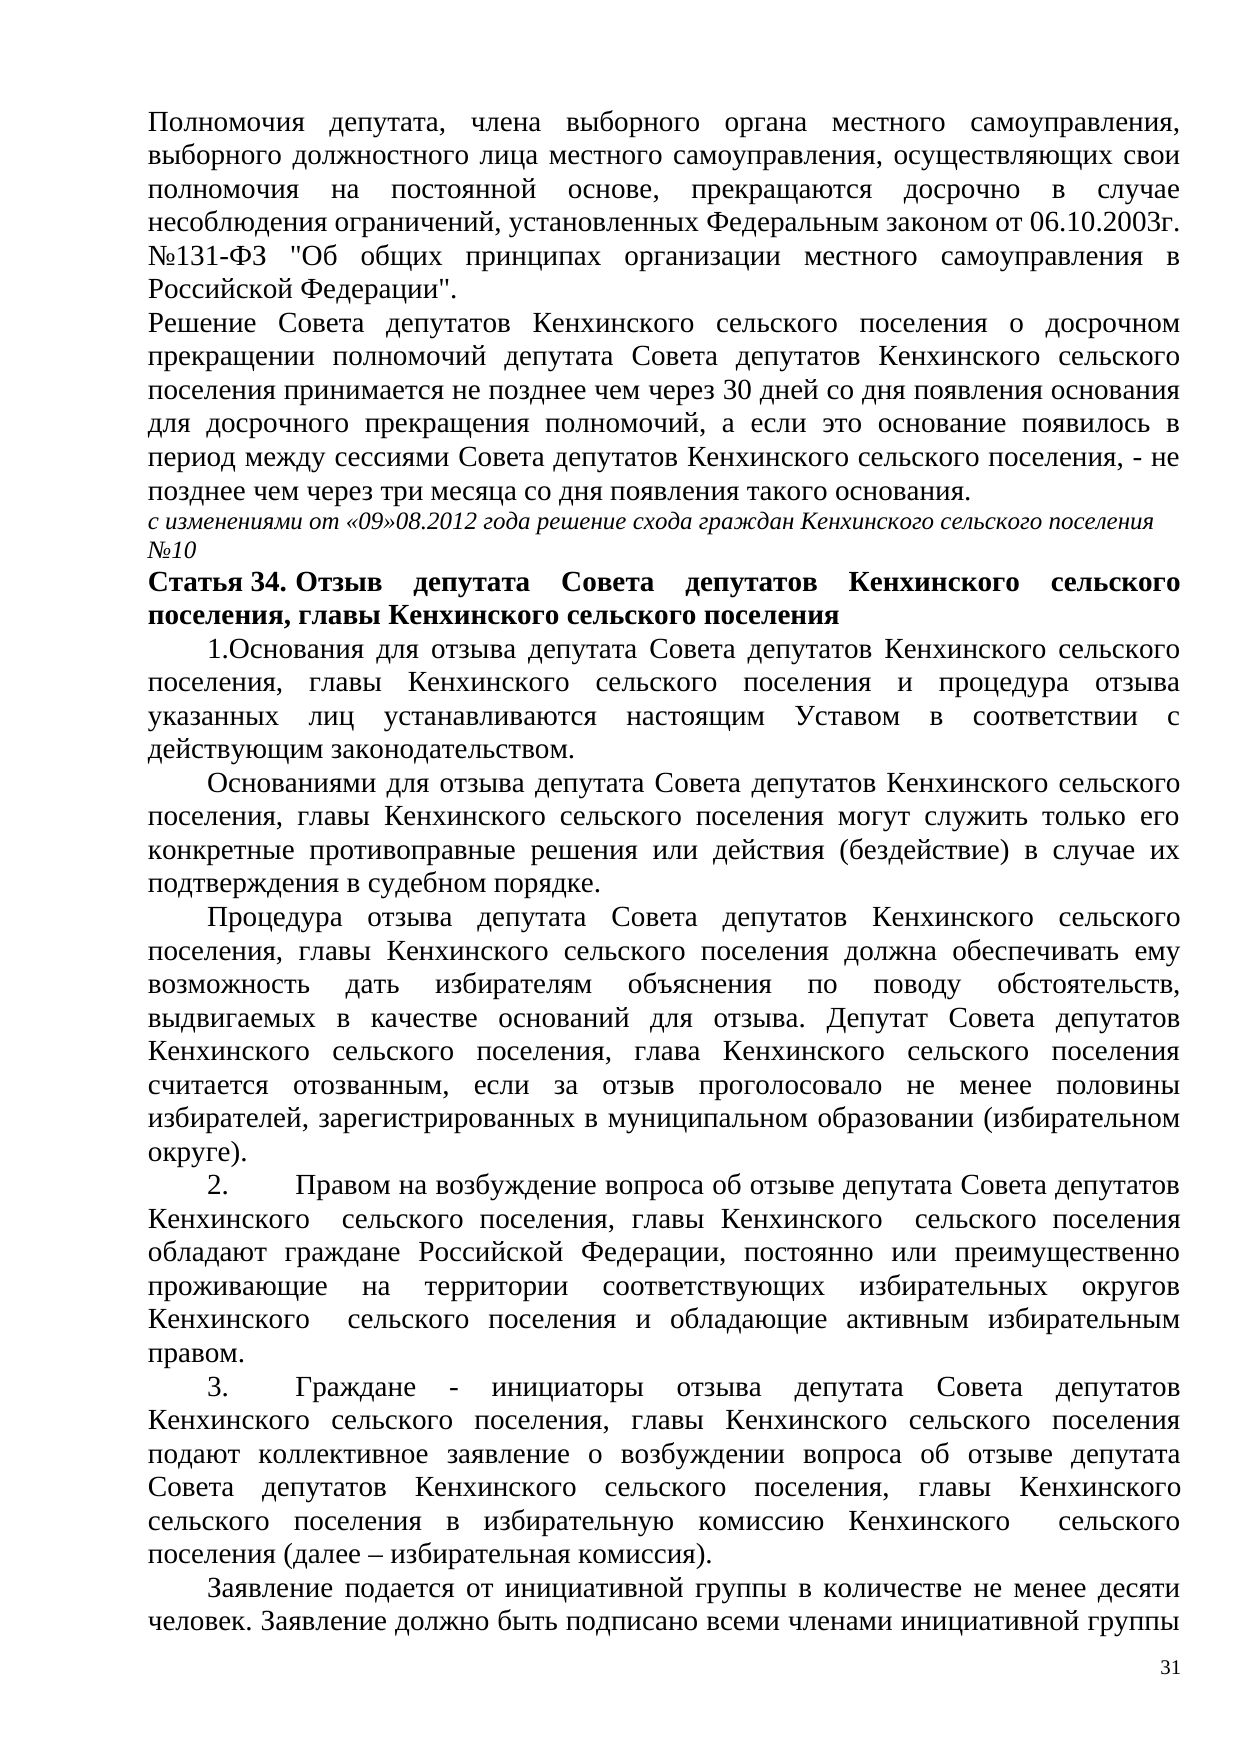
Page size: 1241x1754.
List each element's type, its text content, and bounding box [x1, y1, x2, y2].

text 3. Граждане - инициаторы отзыва депутата Совета депутатов Кенхинского сельского поселения, главы Кенхинского сельского поселения подают коллективное заявление о возбуждении вопроса об отзыве депутата Совета депутатов Кенхинского сельского поселения, главы Кенхинского сельского поселения в избирательную комиссию Кенхинского сельского поселения (далее – избирательная комиссия). [148, 1369, 1181, 1570]
text 2. Правом на возбуждение вопроса об отзыве депутата Совета депутатов Кенхинского сельского поселения, главы Кенхинского сельского поселения обладают граждане Российской Федерации, постоянно или преимущественно проживающие на территории соответствующих избирательных округов Кенхинского сельского поселения и обладающие активным избирательным правом. [148, 1167, 1181, 1369]
text 1.Основания для отзыва депутата Совета депутатов Кенхинского сельского поселения, главы Кенхинского сельского поселения и процедура отзыва указанных лиц устанавливаются настоящим Уставом в соответствии с действующим законодательством. [148, 631, 1181, 765]
subtitle Полномочия депутата, члена выборного органа местного самоуправления, выборного должностного лица местного самоуправления, осуществляющих свои полномочия на постоянной основе, прекращаются досрочно в случае несоблюдения ограничений, установленных Федеральным законом от 06.10.2003г. №131-ФЗ "Об общих принципах организации местного самоуправления в Российской Федерации". [148, 104, 1181, 305]
text с изменениями от «09»08.2012 года решение схода граждан Кенхинского сельского поселения №10 [148, 506, 1181, 564]
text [148, 1570, 1181, 1637]
text Процедура отзыва депутата Совета депутатов Кенхинского сельского поселения, главы Кенхинского сельского поселения должна обеспечивать ему возможность дать избирателям объяснения по поводу обстоятельств, выдвигаемых в качестве оснований для отзыва. Депутат Совета депутатов Кенхинского сельского поселения, глава Кенхинского сельского поселения считается отозванным, если за отзыв проголосовало не менее половины избирателей, зарегистрированных в муниципальном образовании (избирательном округе). [148, 899, 1181, 1167]
text Основаниями для отзыва депутата Совета депутатов Кенхинского сельского поселения, главы Кенхинского сельского поселения могут служить только его конкретные противоправные решения или действия (бездействие) в случае их подтверждения в судебном порядке. [148, 765, 1181, 899]
text Статья 34. Отзыв депутата Совета депутатов Кенхинского сельского поселения, главы Кенхинского сельского поселения [148, 564, 1181, 631]
subtitle Решение Совета депутатов Кенхинского сельского поселения о досрочном прекращении полномочий депутата Совета депутатов Кенхинского сельского поселения принимается не позднее чем через 30 дней со дня появления основания для досрочного прекращения полномочий, а если это основание появилось в период между сессиями Совета депутатов Кенхинского сельского поселения, - не позднее чем через три месяца со дня появления такого основания. [148, 305, 1181, 506]
